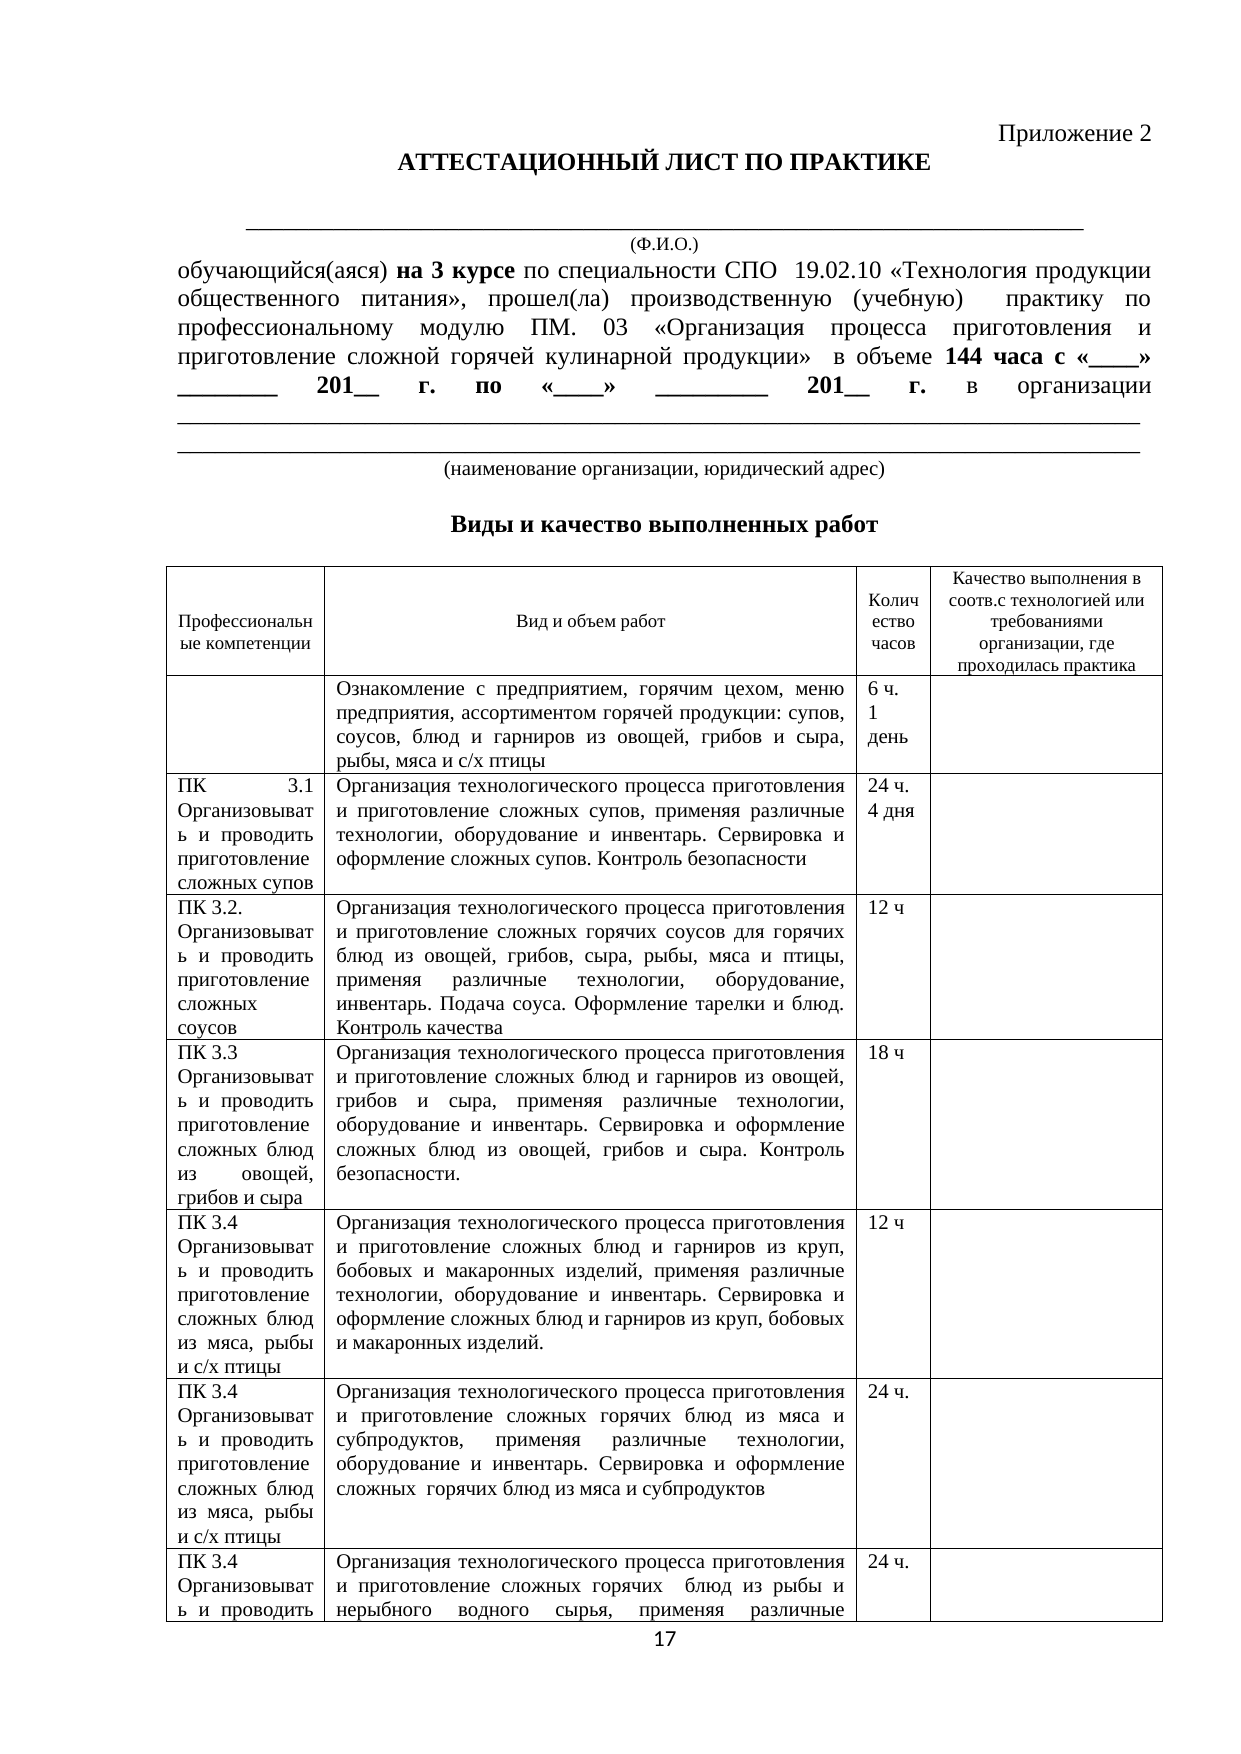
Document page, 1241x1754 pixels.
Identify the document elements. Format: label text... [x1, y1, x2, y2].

table_cell [167, 676, 324, 772]
table_cell 24 ч. [857, 1549, 930, 1621]
table_header Профессиональные компетенции [167, 567, 324, 675]
table_cell Организация технологического процесса приготовления и приготовление сложных горячих соусов для горячих блюд из овощей, грибов, сыра, рыбы, мяса и птицы, применяя различные технологии, оборудование, инвентарь. Подача соуса. Оформление тарелки и блюд. Контроль качества [325, 895, 856, 1039]
table_cell ПК 3.3 Организовывать и проводить приготовление сложных блюд из овощей, грибов и сыра [167, 1040, 324, 1209]
table_cell 12 ч [857, 895, 930, 1039]
table_cell [931, 1379, 1162, 1548]
table_cell 12 ч [857, 1210, 930, 1378]
table_cell ПК 3.4 Организовывать и проводить приготовление сложных блюд из мяса, рыбы и с/х птицы [167, 1210, 324, 1378]
table_cell 6 ч. 1 день [857, 676, 930, 772]
table_cell 24 ч. 4 дня [857, 774, 930, 894]
table_cell [931, 1210, 1162, 1378]
table_cell [931, 1549, 1162, 1621]
table_cell Ознакомление с предприятием, горячим цехом, меню предприятия, ассортиментом горячей продукции: супов, соусов, блюд и гарниров из овощей, грибов и сыра, рыбы, мяса и с/х птицы [325, 676, 856, 772]
table_cell [931, 774, 1162, 894]
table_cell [167, 1549, 324, 1621]
text Приложение 2 [177, 118, 1152, 147]
table_cell ПК 3.1 Организовывать и проводить приготовление сложных супов [167, 774, 324, 894]
text _____________________________________________________________________________ [177, 427, 1152, 456]
table_cell 24 ч. [857, 1379, 930, 1548]
table_cell Организация технологического процесса приготовления и приготовление сложных горячих блюд из мяса и субпродуктов, применяя различные технологии, оборудование и инвентарь. Сервировка и оформление сложных горячих блюд из мяса и субпродуктов [325, 1379, 856, 1548]
table_cell Организация технологического процесса приготовления и приготовление сложных блюд и гарниров из круп, бобовых и макаронных изделий, применяя различные технологии, оборудование и инвентарь. Сервировка и оформление сложных блюд и гарниров из круп, бобовых и макаронных изделий. [325, 1210, 856, 1378]
table_header Вид и объем работ [325, 567, 856, 675]
table_cell Организация технологического процесса приготовления и приготовление сложных блюд и гарниров из овощей, грибов и сыра, применяя различные технологии, оборудование и инвентарь. Сервировка и оформление сложных блюд из овощей, грибов и сыра. Контроль безопасности. [325, 1040, 856, 1209]
text (Ф.И.О.) [177, 233, 1152, 255]
table_cell Организация технологического процесса приготовления и приготовление сложных супов, применяя различные технологии, оборудование и инвентарь. Сервировка и оформление сложных супов. Контроль безопасности [325, 774, 856, 894]
text обучающийся(аяся) на 3 курсе по специальности СПО 19.02.10 «Технология продукции общественного питания», прошел(ла) производственную (учебную) практику по профессиональному модулю ПМ. 03 «Организация процесса приготовления и приготовление сложной горячей кулинарной продукции» в объеме 144 часа с «____» ________ 201__ г. по «____» _________ 201__ г. в организации _____________________________________________________________________________ [177, 255, 1152, 427]
text ___________________________________________________________________ [177, 204, 1152, 233]
table_header Качество выполнения в соотв.с технологией или требованиями организации, где проходилась практика [931, 567, 1162, 675]
table_cell ПК 3.4 Организовывать и проводить приготовление сложных блюд из мяса, рыбы и с/х птицы [167, 1379, 324, 1548]
table_cell [931, 895, 1162, 1039]
text АТТЕСТАЦИОННЫЙ ЛИСТ ПО ПРАКТИКЕ [177, 147, 1152, 176]
table_cell [931, 676, 1162, 772]
text Виды и качество выполненных работ [177, 509, 1152, 537]
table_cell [325, 1549, 856, 1621]
table_cell [931, 1040, 1162, 1209]
table_header Количество часов [857, 567, 930, 675]
table_cell 18 ч [857, 1040, 930, 1209]
table_cell ПК 3.2. Организовывать и проводить приготовление сложных соусов [167, 895, 324, 1039]
text (наименование организации, юридический адрес) [177, 456, 1152, 480]
